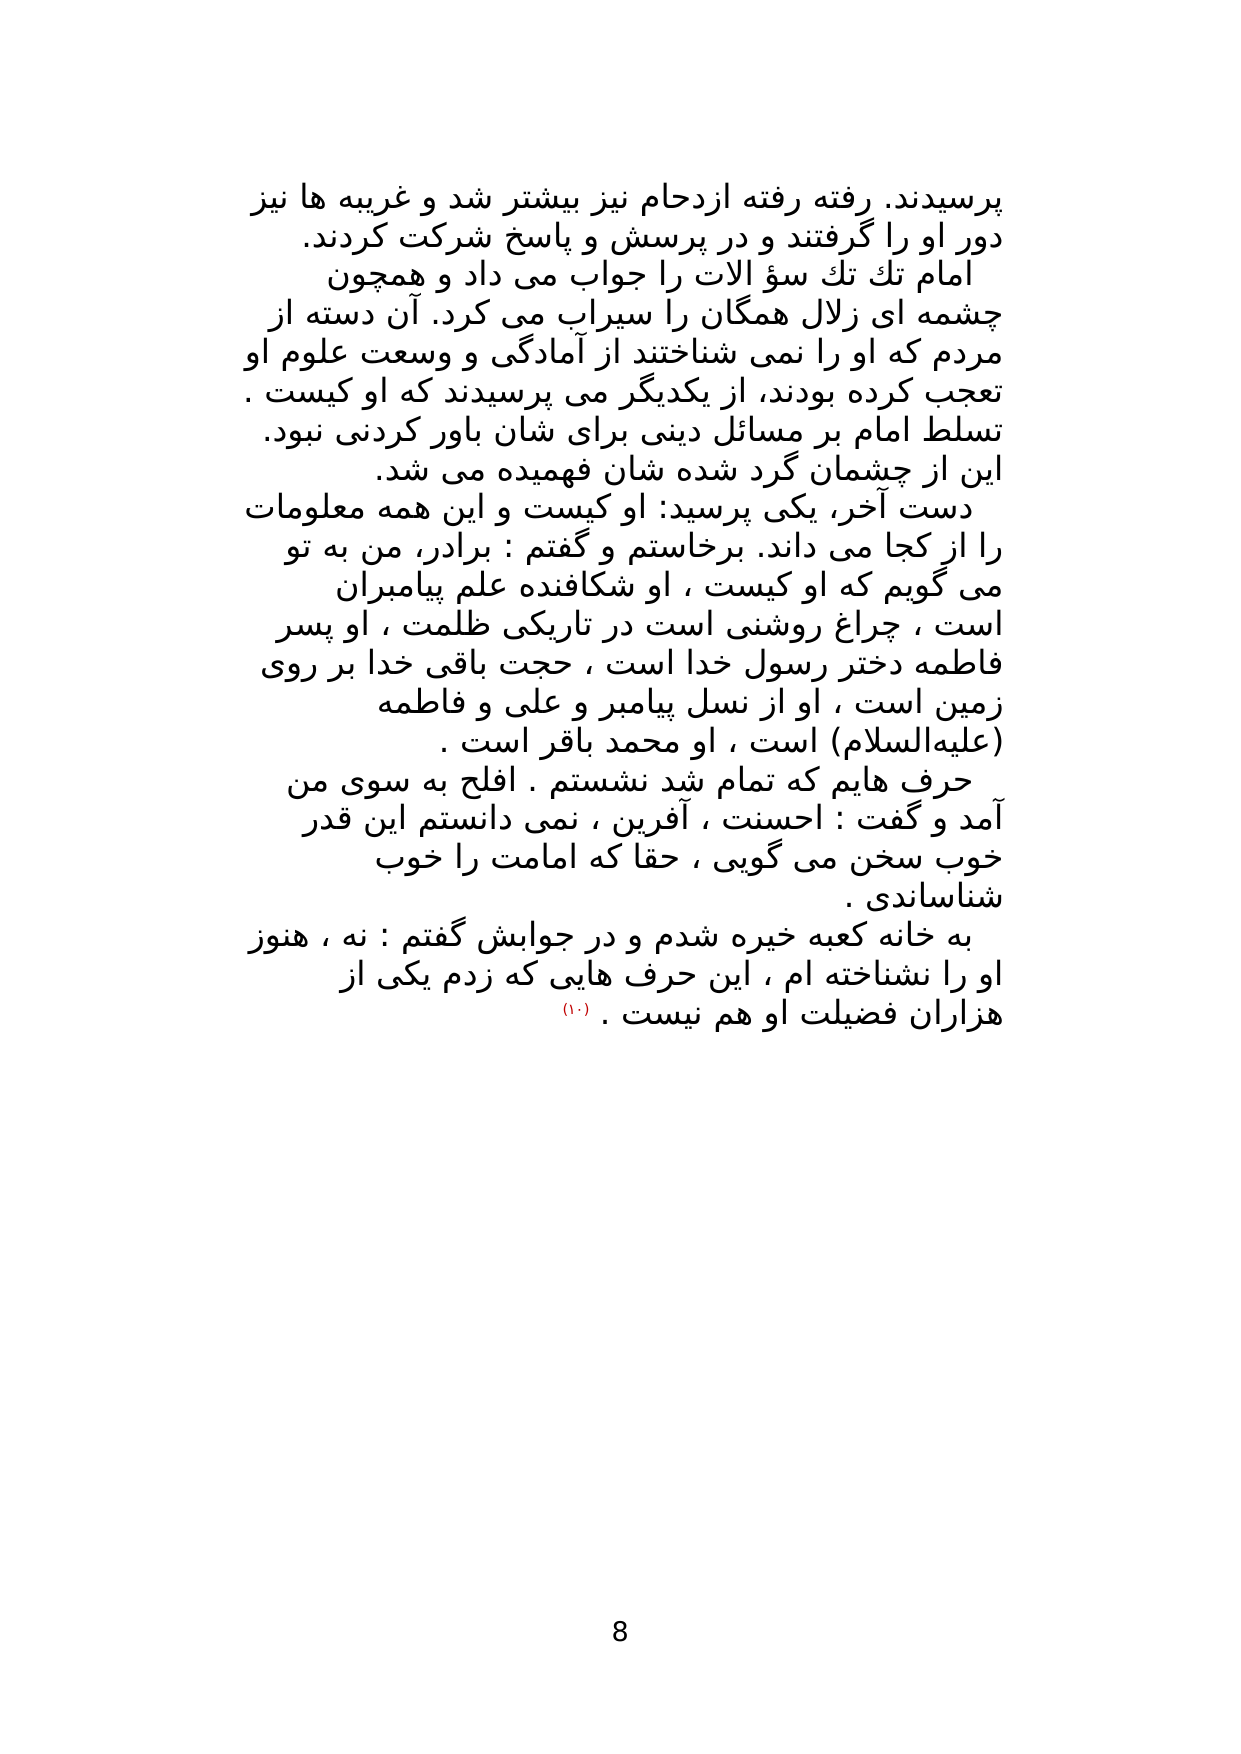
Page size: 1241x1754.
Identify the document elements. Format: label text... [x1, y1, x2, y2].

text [236, 177, 1004, 255]
text دست آخر، يكى پرسيد: او كيست و اين همه معلومات را از كجا مى داند. برخاستم و گفتم : برادر، من به تو مى گويم كه او كيست ، او شكافنده علم پيامبران است ، چراغ روشنى است در تاريكى ظلمت ، او پسر فاطمه دختر رسول خدا است ، حجت باقى خدا بر روى زمين است ، او از نسل پيامبر و على و فاطمه (عليه‌السلام) است ، او محمد باقر است . [236, 488, 1004, 760]
text امام تك تك سؤ الات را جواب مى داد و همچون چشمه اى زلال همگان را سيراب مى كرد. آن دسته از مردم كه او را نمى شناختند از آمادگى و وسعت علوم او تعجب كرده بودند، از يكديگر مى پرسيدند كه او كيست . تسلط امام بر مسائل دينى براى شان باور كردنى نبود. اين از چشمان گرد شده شان فهميده مى شد. [236, 255, 1004, 488]
text به خانه كعبه خيره شدم و در جوابش گفتم : نه ، هنوز او را نشناخته ام ، اين حرف هايى كه زدم يكى از هزاران فضيلت او هم نيست . (١٠) [236, 915, 1004, 1032]
text حرف هايم كه تمام شد نشستم . افلح به سوى من آمد و گفت : احسنت ، آفرين ، نمى دانستم اين قدر خوب سخن مى گويى ، حقا كه امامت را خوب شناساندى . [236, 760, 1004, 915]
